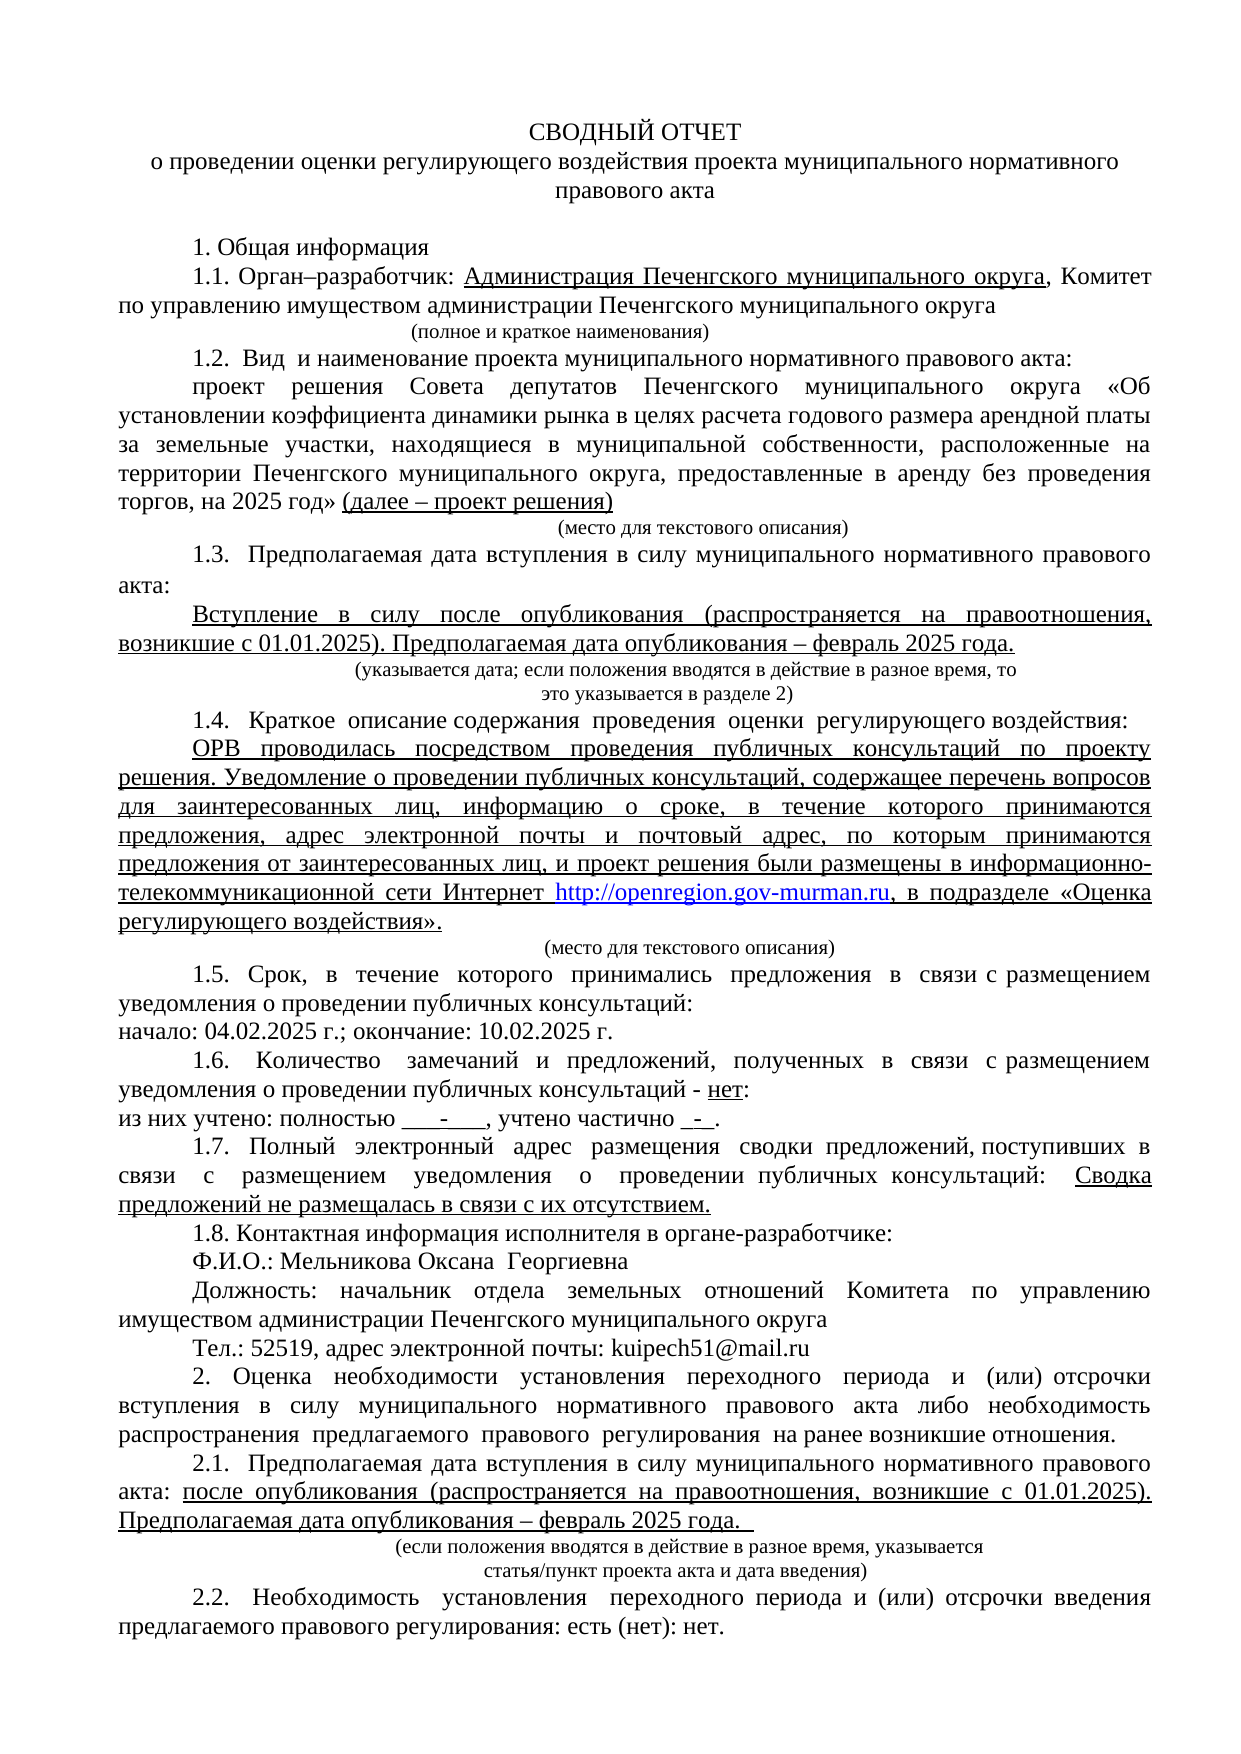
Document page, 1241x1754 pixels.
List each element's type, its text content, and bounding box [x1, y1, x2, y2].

subtitle начало: 04.02.2025 г.; окончание: 10.02.2025 г. [118, 1016, 1152, 1045]
subtitle 2. Оценка необходимости установления переходного периода и (или) отсрочки вступления в силу муниципального нормативного правового акта либо необходимость распространения предлагаемого правового регулирования на ранее возникшие отношения. [118, 1361, 1152, 1448]
subtitle 2.2. Необходимость установления переходного периода и (или) отсрочки введения предлагаемого правового регулирования: есть (нет): нет. [118, 1582, 1152, 1639]
subtitle (место для текстового описания) [118, 935, 1152, 959]
subtitle 1.5. Срок, в течение которого принимались предложения в связи с размещением уведомления о проведении публичных консультаций: [118, 959, 1152, 1016]
subtitle (полное и краткое наименования) [118, 319, 1152, 343]
subtitle 1.3. Предполагаемая дата вступления в силу муниципального нормативного правового акта: [118, 539, 1152, 599]
subtitle 1.2. Вид и наименование проекта муниципального нормативного правового акта: [118, 343, 1152, 371]
subtitle 1.7. Полный электронный адрес размещения сводки предложений, поступивших в связи с размещением уведомления о проведении публичных консультаций: Сводка предложений не размещалась в связи с их отсутствием. [118, 1131, 1152, 1218]
text Должность: начальник отдела земельных отношений Комитета по управлению имуществом администрации Печенгского муниципального округа [118, 1275, 1152, 1333]
subtitle статья/пункт проекта акта и дата введения) [118, 1558, 1152, 1582]
text Ф.И.О.: Мельникова Оксана Георгиевна [118, 1246, 1152, 1275]
subtitle (место для текстового описания) [118, 515, 1152, 539]
subtitle 1. Общая информация [118, 232, 1152, 261]
subtitle проект решения Совета депутатов Печенгского муниципального округа «Об установлении коэффициента динамики рынка в целях расчета годового размера арендной платы за земельные участки, находящиеся в муниципальной собственности, расположенные на территории Печенгского муниципального округа, предоставленные в аренду без проведения торгов, на 2025 год» (далее – проект решения) [118, 371, 1152, 515]
subtitle 1.6. Количество замечаний и предложений, полученных в связи с размещением уведомления о проведении публичных консультаций - нет: [118, 1045, 1152, 1103]
subtitle 1.4. Краткое описание содержания проведения оценки регулирующего воздействия: [118, 705, 1152, 733]
subtitle это указывается в разделе 2) [118, 681, 1152, 705]
subtitle (если положения вводятся в действие в разное время, указывается [118, 1534, 1152, 1558]
text ОРВ проводилась посредством проведения публичных консультаций по проекту решения. Уведомление о проведении публичных консультаций, содержащее перечень вопросов для заинтересованных лиц, информацию о сроке, в течение которого принимаются предложения, адрес электронной почты и почтовый адрес, по которым принимаются предложения от заинтересованных лиц, и проект решения были размещены в информационно-телекоммуникационной сети Интернет http://openregion.gov-murman.ru, в подразделе «Оценка регулирующего воздействия». [118, 904, 1152, 935]
text ОРВ проводилась посредством проведения публичных консультаций по проекту решения. Уведомление о проведении публичных консультаций, содержащее перечень вопросов для заинтересованных лиц, информацию о сроке, в течение которого принимаются предложения, адрес электронной почты и почтовый адрес, по которым принимаются предложения от заинтересованных лиц, и проект решения были размещены в информационно-телекоммуникационной сети Интернет http://openregion.gov-murman.ru, в подразделе «Оценка регулирующего воздействия». [118, 733, 1152, 816]
subtitle (указывается дата; если положения вводятся в действие в разное время, то [118, 657, 1152, 681]
subtitle 2.1. Предполагаемая дата вступления в силу муниципального нормативного правового акта: после опубликования (распространяется на правоотношения, возникшие с 01.01.2025). Предполагаемая дата опубликования – февраль 2025 года. [118, 1448, 1152, 1534]
subtitle 1.8. Контактная информация исполнителя в органе-разработчике: [118, 1218, 1152, 1246]
subtitle Вступление в силу после опубликования (распространяется на правоотношения, возникшие с 01.01.2025). Предполагаемая дата опубликования – февраль 2025 года. [118, 599, 1152, 657]
subtitle 1.1. Орган–разработчик: Администрация Печенгского муниципального округа, Комитет по управлению имуществом администрации Печенгского муниципального округа [118, 261, 1152, 319]
text о проведении оценки регулирующего воздействия проекта муниципального нормативного правового акта [118, 146, 1152, 204]
text СВОДНЫЙ ОТЧЕТ [118, 117, 1152, 146]
subtitle Тел.: 52519, адрес электронной почты: kuipech51@mail.ru [118, 1333, 1152, 1361]
subtitle из них учтено: полностью ___-___, учтено частично _-_. [118, 1103, 1152, 1131]
